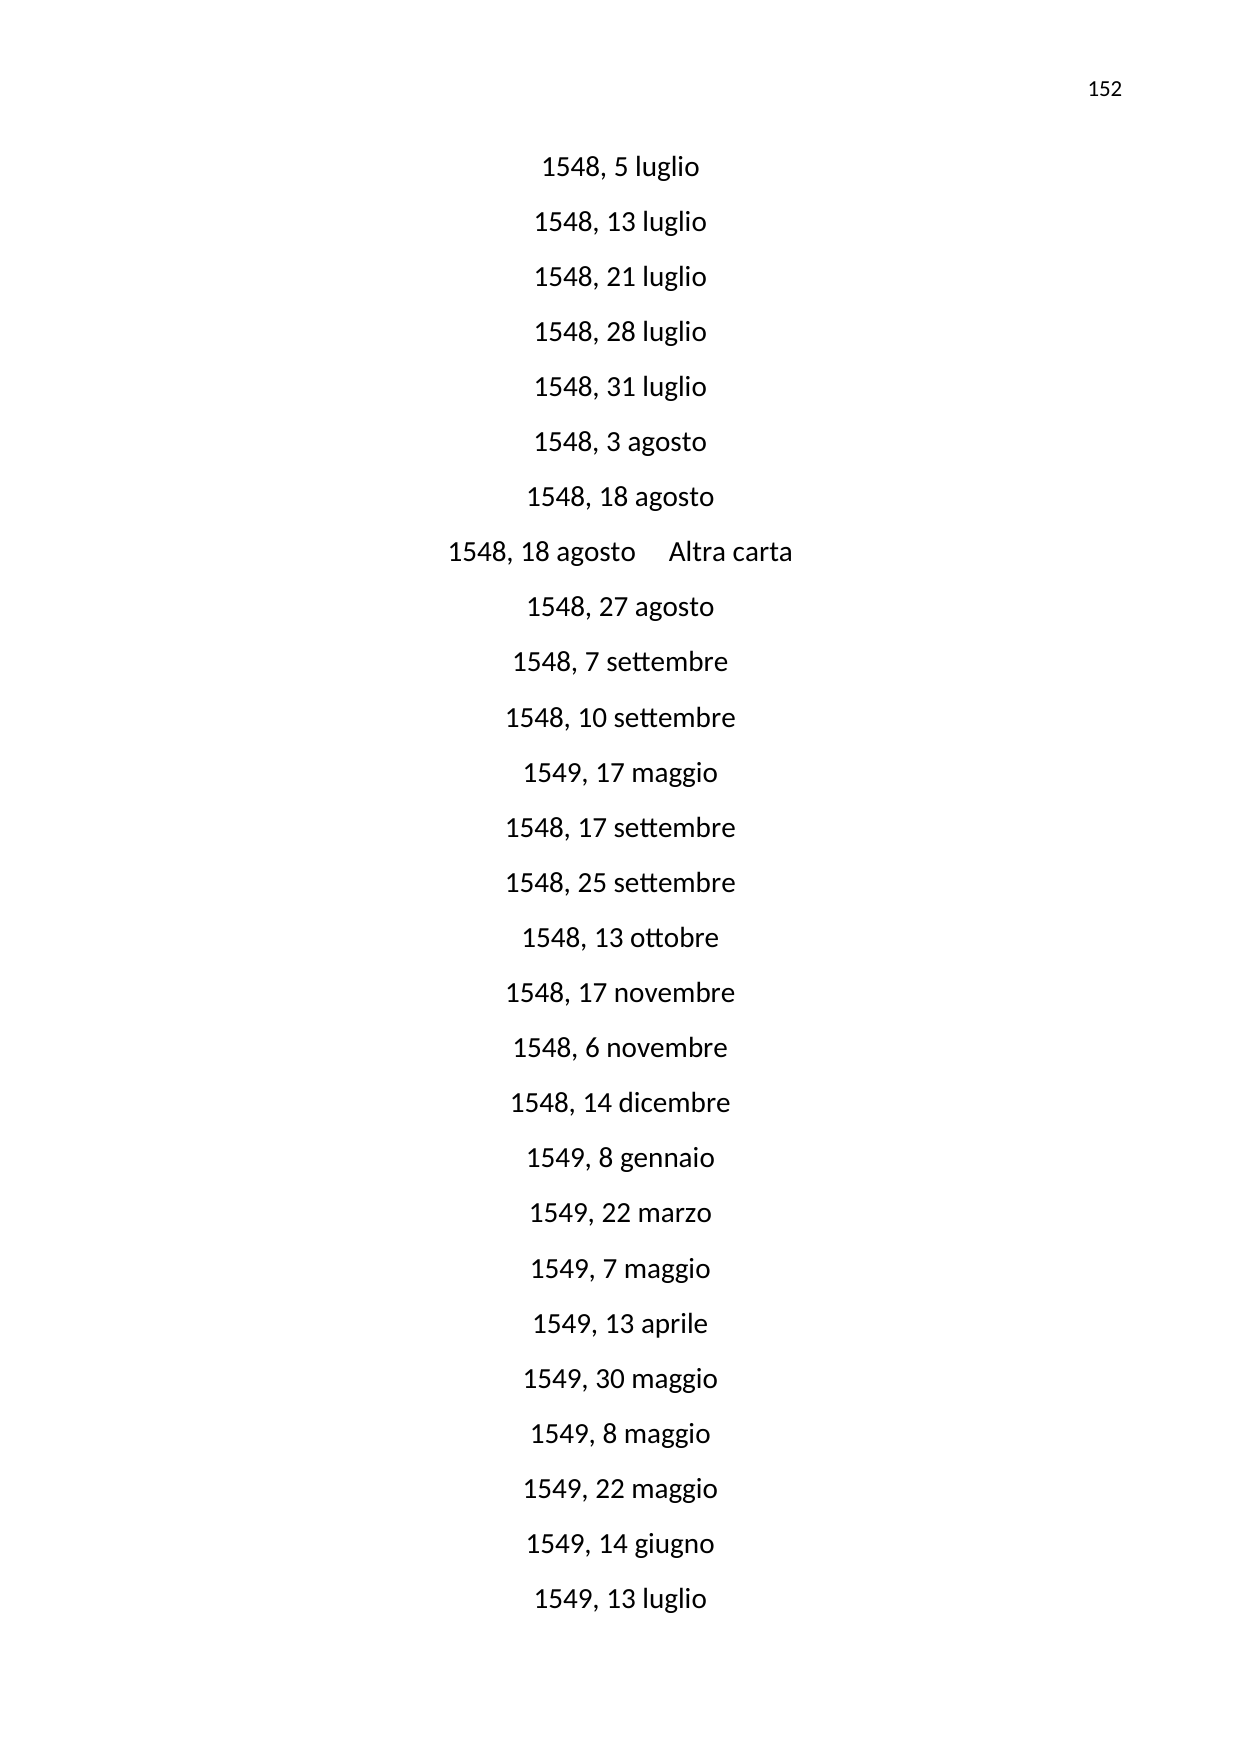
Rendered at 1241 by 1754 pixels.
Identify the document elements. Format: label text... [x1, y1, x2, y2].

text 1548, 31 luglio [118, 368, 1122, 404]
text 1548, 5 luglio [118, 148, 1122, 183]
text 1548, 14 dicembre [118, 1084, 1122, 1120]
text 1548, 17 novembre [118, 974, 1122, 1010]
text 1549, 14 giugno [118, 1525, 1122, 1561]
text 1548, 17 settembre [118, 809, 1122, 844]
text 1548, 28 luglio [118, 313, 1122, 348]
text 1548, 3 agosto [118, 423, 1122, 459]
text 1549, 13 luglio [118, 1580, 1122, 1616]
text 1549, 8 maggio [118, 1415, 1122, 1451]
text 1548, 7 settembre [118, 643, 1122, 679]
text 1548, 13 ottobre [118, 919, 1122, 955]
text 1549, 13 aprile [118, 1305, 1122, 1340]
text 1549, 30 maggio [118, 1360, 1122, 1396]
text 1549, 8 gennaio [118, 1139, 1122, 1175]
text 1548, 21 luglio [118, 258, 1122, 293]
text 1549, 7 maggio [118, 1250, 1122, 1285]
text 1549, 17 maggio [118, 754, 1122, 789]
text 1549, 22 marzo [118, 1194, 1122, 1230]
text 1548, 10 settembre [118, 699, 1122, 734]
text 1548, 25 settembre [118, 864, 1122, 899]
text 1548, 13 luglio [118, 203, 1122, 238]
text 1548, 27 agosto [118, 588, 1122, 624]
text 1549, 22 maggio [118, 1470, 1122, 1506]
text 1548, 18 agosto [118, 478, 1122, 514]
text 1548, 6 novembre [118, 1029, 1122, 1065]
text 1548, 18 agosto Altra carta [118, 533, 1122, 569]
